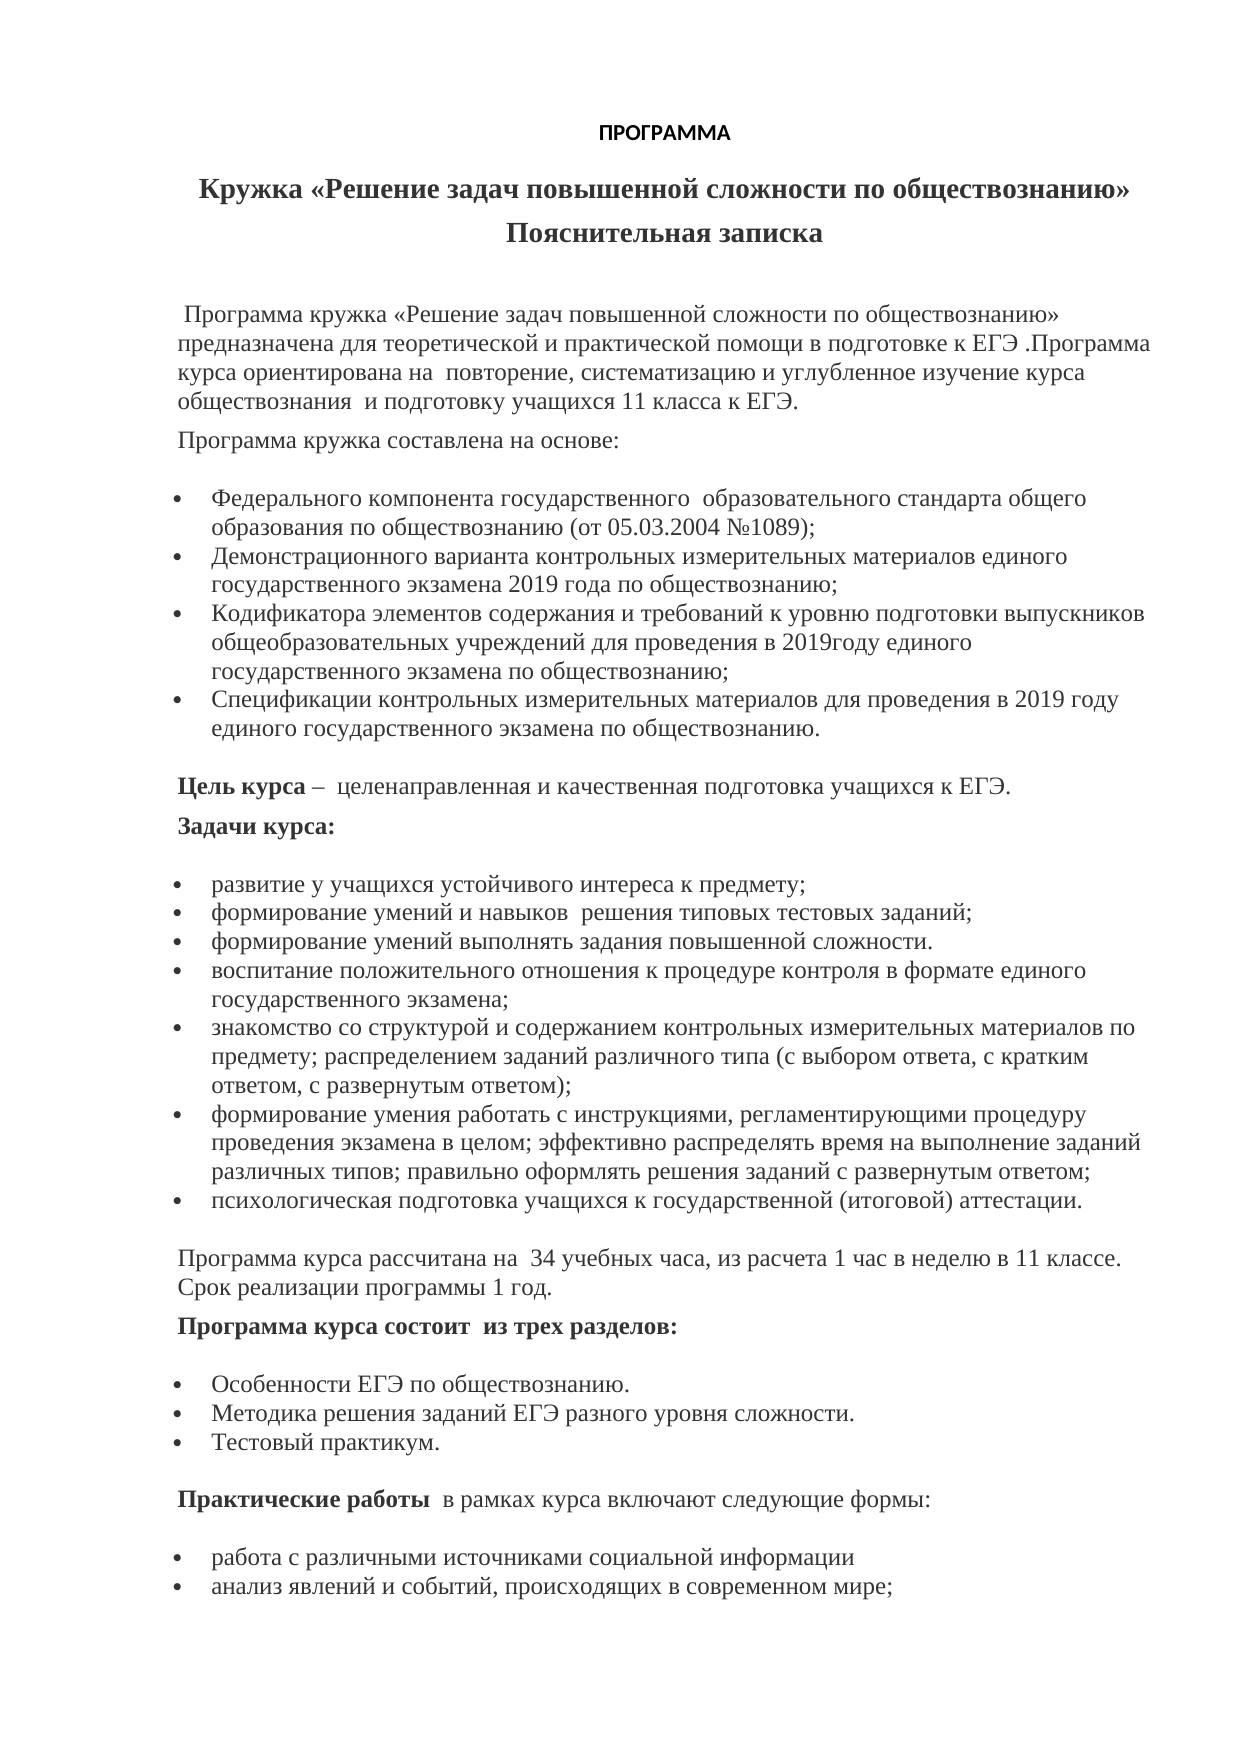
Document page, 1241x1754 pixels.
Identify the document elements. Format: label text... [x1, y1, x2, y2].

list знакомство со структурой и содержанием контрольных измерительных материалов по предмету; распределением заданий различного типа (с выбором ответа, с кратким ответом, с развернутым ответом); [173, 1012, 1152, 1099]
list Методика решения заданий ЕГЭ разного уровня сложности. [173, 1398, 1152, 1427]
text Программа курса состоит из трех разделов: [177, 1311, 1152, 1340]
text Программа курса рассчитана на 34 учебных часа, из расчета 1 час в неделю в 11 классе. Срок реализации программы 1 год. [177, 1243, 1152, 1300]
list Федерального компонента государственного образовательного стандарта общего образования по обществознанию (от 05.03.2004 №1089); [173, 483, 1152, 541]
list психологическая подготовка учащихся к государственной (итоговой) аттестации. [173, 1185, 1152, 1214]
list Тестовый практикум. [173, 1427, 1152, 1455]
list работа с различными источниками социальной информации [173, 1542, 1152, 1571]
text Программа кружка составлена на основе: [177, 425, 1152, 454]
list Демонстрационного варианта контрольных измерительных материалов единого государственного экзамена 2019 года по обществознанию; [173, 541, 1152, 598]
text Задачи курса: [177, 811, 1152, 839]
list Кодификатора элементов содержания и требований к уровню подготовки выпускников общеобразовательных учреждений для проведения в 2019году единого государственного экзамена по обществознанию; [173, 598, 1152, 684]
list формирование умений выполнять задания повышенной сложности. [173, 926, 1152, 955]
list развитие у учащихся устойчивого интереса к предмету; [173, 869, 1152, 897]
text Программа кружка «Решение задач повышенной сложности по обществознанию» предназначена для теоретической и практической помощи в подготовке к ЕГЭ .Программа курса ориентирована на повторение, систематизацию и углубленное изучение курса обществознания и подготовку учащихся 11 класса к ЕГЭ. [177, 299, 1152, 414]
text ПРОГРАММА [177, 118, 1152, 146]
list Спецификации контрольных измерительных материалов для проведения в 2019 году единого государственного экзамена по обществознанию. [173, 684, 1152, 742]
text Практические работы в рамках курса включают следующие формы: [177, 1484, 1152, 1513]
text Кружка «Решение задач повышенной сложности по обществознанию» [177, 171, 1152, 205]
list Особенности ЕГЭ по обществознанию. [173, 1369, 1152, 1398]
list формирование умения работать с инструкциями, регламентирующими процедуру проведения экзамена в целом; эффективно распределять время на выполнение заданий различных типов; правильно оформлять решения заданий с развернутым ответом; [173, 1099, 1152, 1185]
text Пояснительная записка [177, 216, 1152, 249]
list формирование умений и навыков решения типовых тестовых заданий; [173, 897, 1152, 926]
list воспитание положительного отношения к процедуре контроля в формате единого государственного экзамена; [173, 955, 1152, 1012]
text Цель курса – целенаправленная и качественная подготовка учащихся к ЕГЭ. [177, 771, 1152, 800]
list анализ явлений и событий, происходящих в современном мире; [173, 1571, 1152, 1600]
